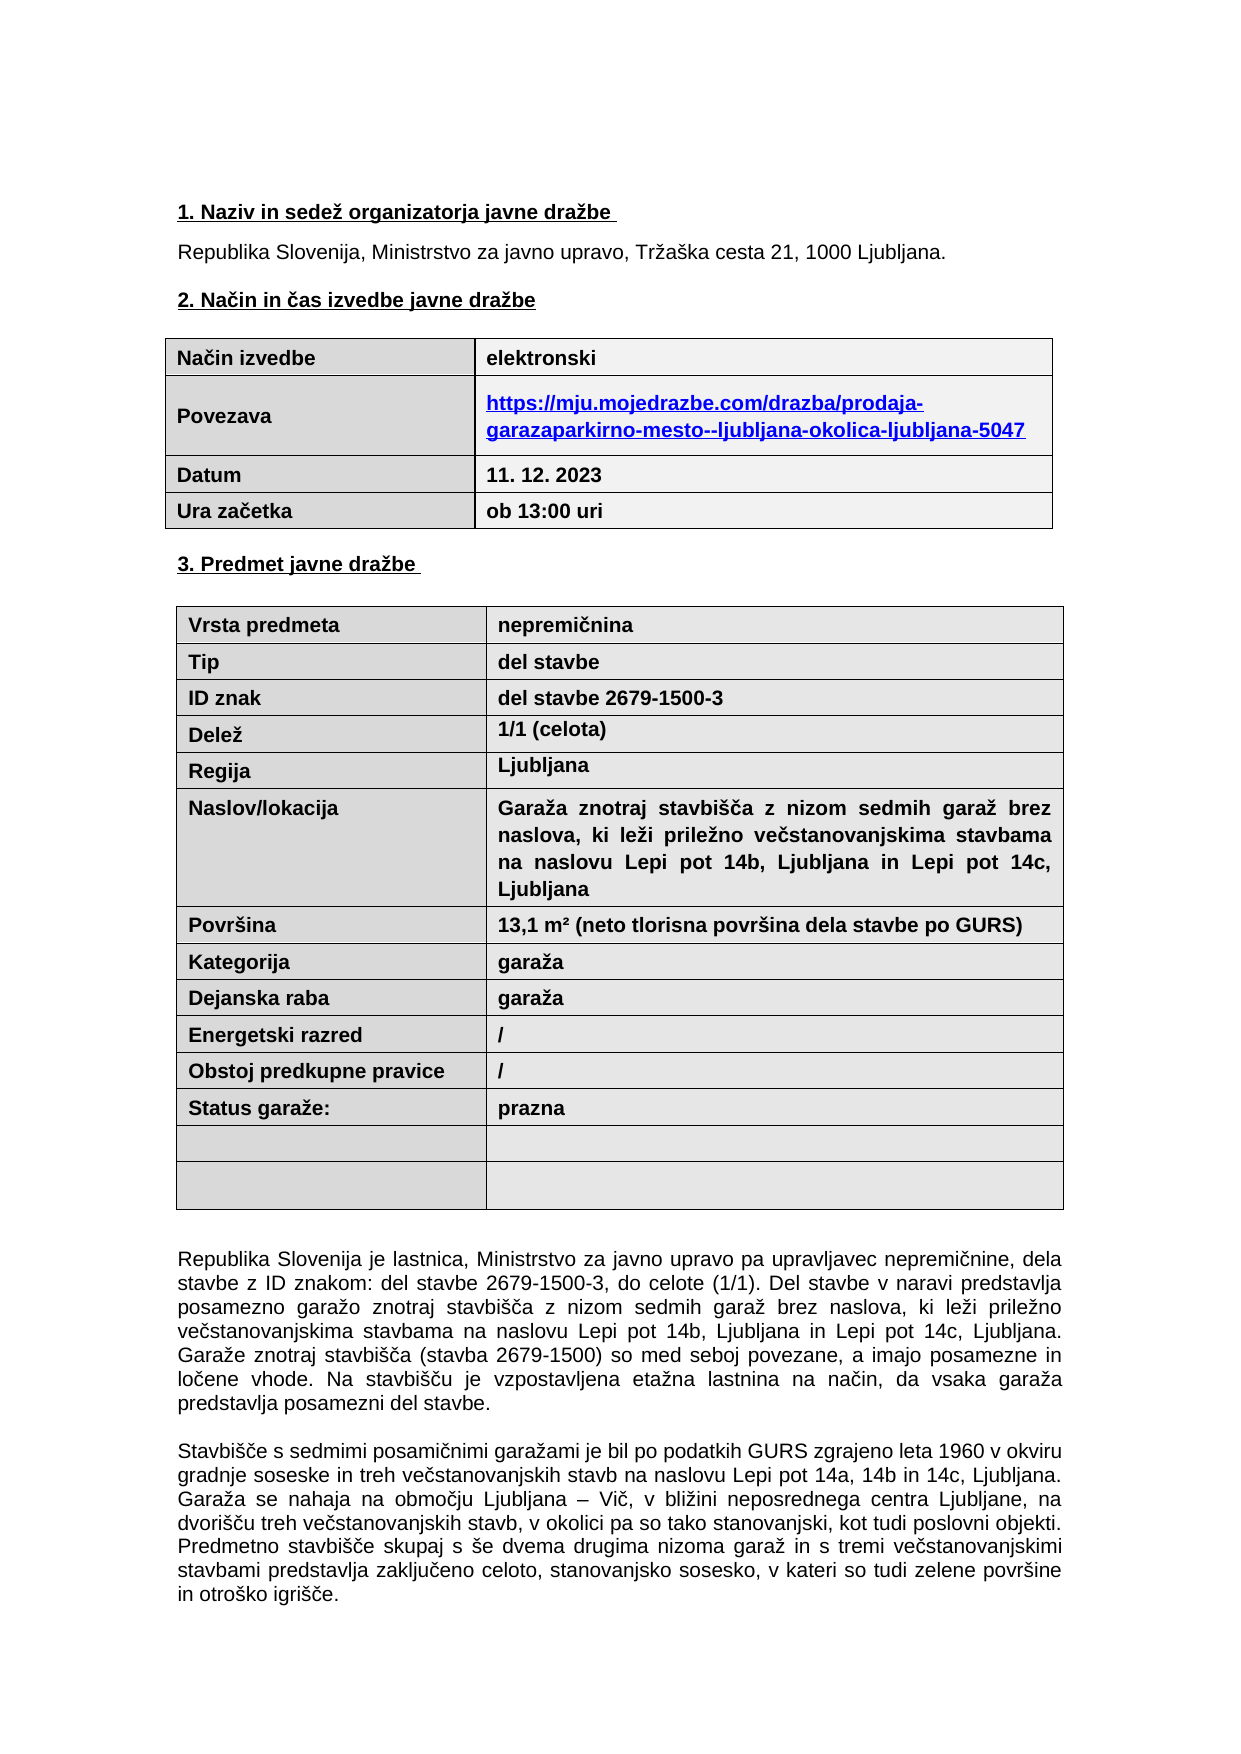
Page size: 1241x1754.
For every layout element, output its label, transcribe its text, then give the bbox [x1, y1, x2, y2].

text Republika Slovenija je lastnica, Ministrstvo za javno upravo pa upravljavec nepremičnine, dela stavbe z ID znakom: del stavbe 2679-1500-3, do celote (1/1). Del stavbe v naravi predstavlja posamezno garažo znotraj stavbišča z nizom sedmih garaž brez naslova, ki leži priležno večstanovanjskima stavbama na naslovu Lepi pot 14b, Ljubljana in Lepi pot 14c, Ljubljana. Garaže znotraj stavbišča (stavba 2679-1500) so med seboj povezane, a imajo posamezne in ločene vhode. Na stavbišču je vzpostavljena etažna lastnina na način, da vsaka garaža predstavlja posamezni del stavbe. [177, 1247, 1063, 1414]
text Republika Slovenija, Ministrstvo za javno upravo, Tržaška cesta 21, 1000 Ljubljana. [177, 238, 1063, 265]
text 1. Naziv in sedež organizatorja javne dražbe [177, 198, 1063, 225]
table_cell Ljubljana [487, 753, 1063, 788]
table_cell del stavbe [487, 644, 1063, 679]
table_cell [487, 1162, 1063, 1209]
table_cell Obstoj predkupne pravice [177, 1053, 486, 1088]
table_cell Kategorija [177, 944, 486, 979]
table_cell Naslov/lokacija [177, 789, 486, 906]
text Stavbišče s sedmimi posamičnimi garažami je bil po podatkih GURS zgrajeno leta 1960 v okviru gradnje soseske in treh večstanovanjskih stavb na naslovu Lepi pot 14a, 14b in 14c, Ljubljana. Garaža se nahaja na območju Ljubljana – Vič, v bližini neposrednega centra Ljubljane, na dvorišču treh večstanovanjskih stavb, v okolici pa so tako stanovanjski, kot tudi poslovni objekti. Predmetno stavbišče skupaj s še dvema drugima nizoma garaž in s tremi večstanovanjskimi stavbami predstavlja zaključeno celoto, stanovanjsko sosesko, v kateri so tudi zelene površine in otroško igrišče. [177, 1438, 1063, 1606]
table_header Način izvedbe [166, 339, 474, 374]
table_header Vrsta predmeta [177, 607, 486, 642]
table_cell [487, 1126, 1063, 1161]
table_cell 11. 12. 2023 [476, 456, 1052, 492]
table_cell [177, 1126, 486, 1161]
table_cell Ura začetka [166, 493, 474, 528]
table_cell 1/1 (celota) [487, 716, 1063, 752]
table_cell Tip [177, 644, 486, 679]
table_cell / [487, 1053, 1063, 1088]
table_cell ob 13:00 uri [476, 493, 1052, 528]
table_cell Energetski razred [177, 1016, 486, 1052]
table_cell [177, 1162, 486, 1209]
table_cell Delež [177, 716, 486, 752]
table_header nepremičnina [487, 607, 1063, 642]
table_cell prazna [487, 1089, 1063, 1125]
table_header elektronski [476, 339, 1052, 374]
text 2. Način in čas izvedbe javne dražbe [177, 286, 1063, 313]
table_cell Status garaže: [177, 1089, 486, 1125]
table_cell Garaža znotraj stavbišča z nizom sedmih garaž brez naslova, ki leži priležno večstanovanjskima stavbama na naslovu Lepi pot 14b, Ljubljana in Lepi pot 14c, Ljubljana [487, 789, 1063, 906]
table_cell 13,1 m² (neto tlorisna površina dela stavbe po GURS) [487, 907, 1063, 942]
table_cell Površina [177, 907, 486, 942]
table_cell Dejanska raba [177, 980, 486, 1015]
table_cell Datum [166, 456, 474, 492]
table_cell / [487, 1016, 1063, 1052]
table_cell del stavbe 2679-1500-3 [487, 680, 1063, 715]
table_cell https://mju.mojedrazbe.com/drazba/prodaja-garazaparkirno-mesto--ljubljana-okolica-ljubljana-5047 [476, 376, 1052, 455]
table_cell ID znak [177, 680, 486, 715]
table_cell Povezava [166, 376, 474, 455]
table_cell garaža [487, 980, 1063, 1015]
table_cell Regija [177, 753, 486, 788]
text 3. Predmet javne dražbe [177, 333, 1063, 577]
table_cell garaža [487, 944, 1063, 979]
